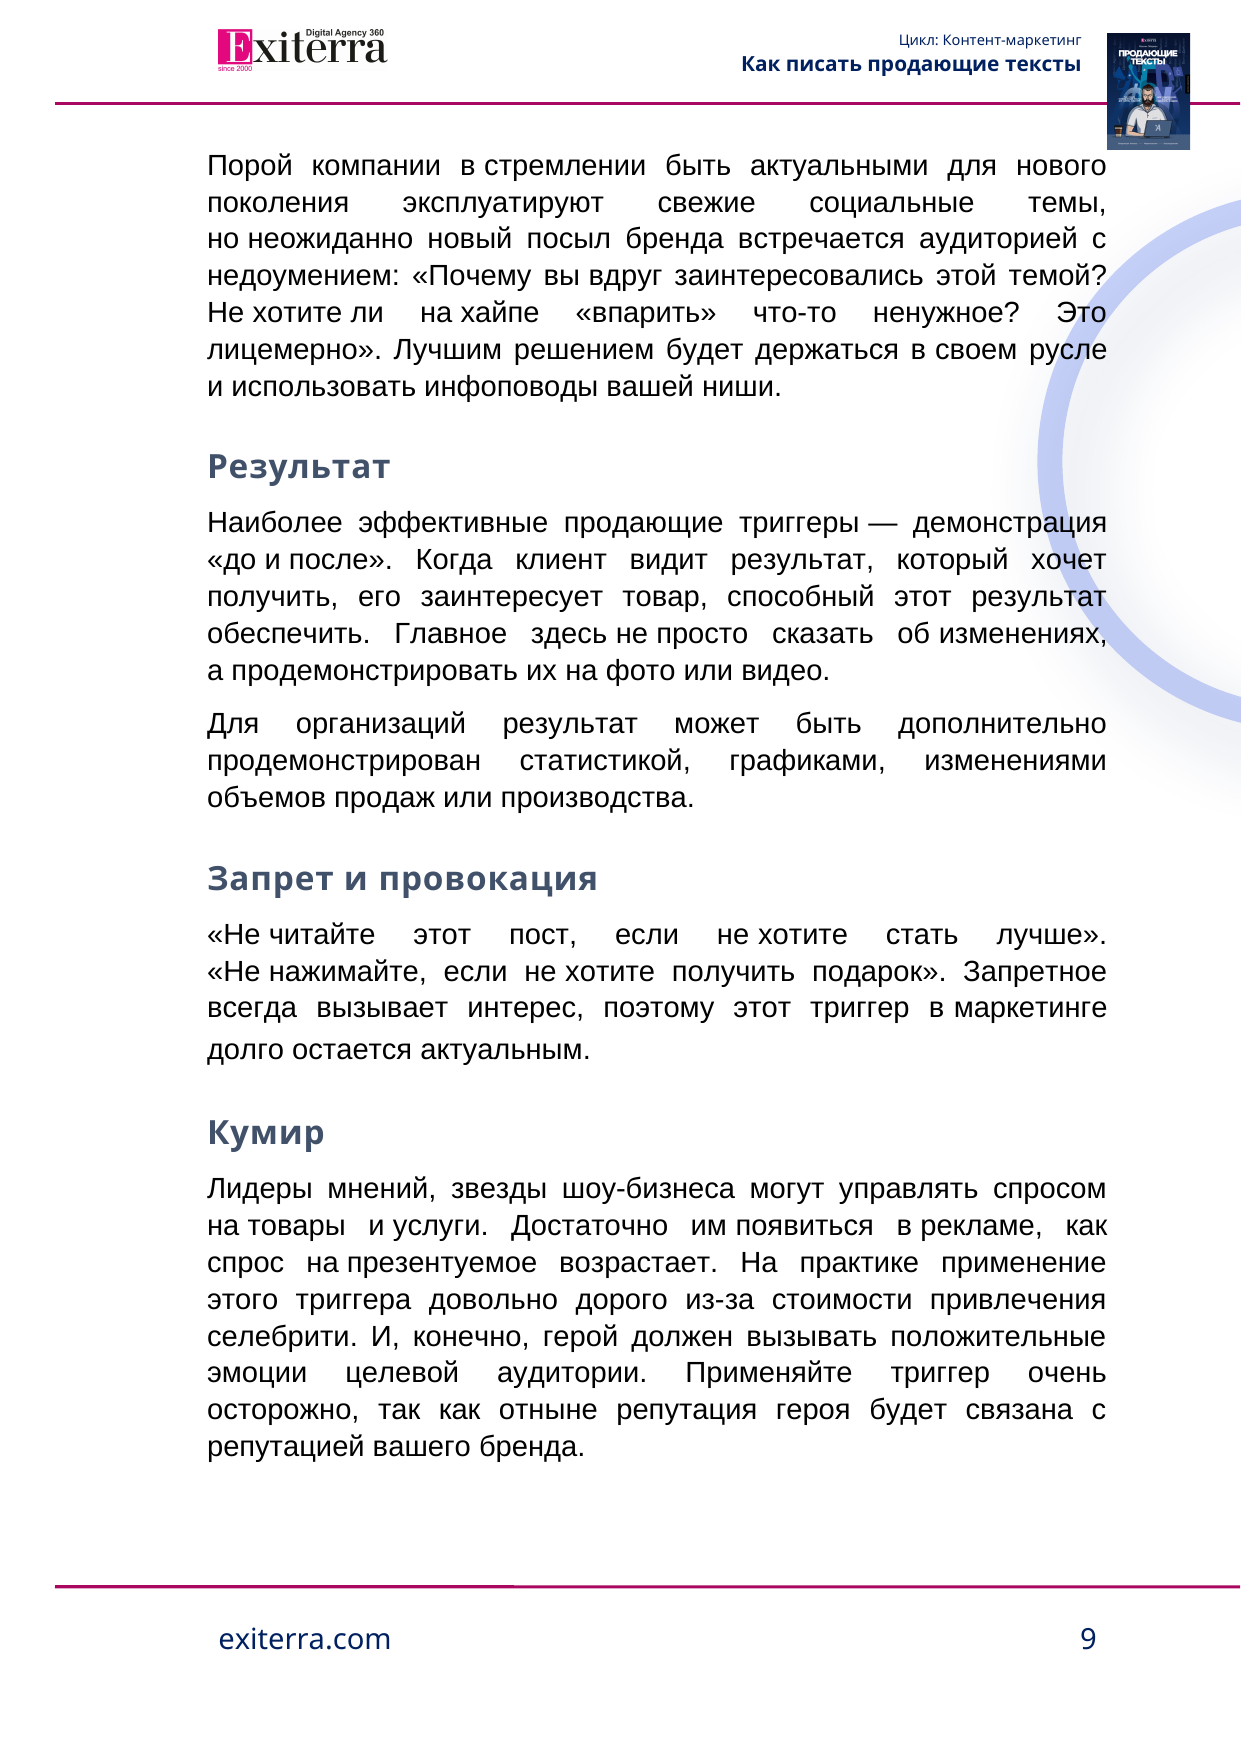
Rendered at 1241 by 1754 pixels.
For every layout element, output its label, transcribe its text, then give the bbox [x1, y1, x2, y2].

text Запрет и провокация [207, 854, 1107, 900]
picture [218, 29, 388, 71]
text «Не читайте этот пост, если не хотите стать лучше». «Не нажимайте, если не хотите получить подарок». Запретное всегда вызывает интерес, поэтому этот триггер в маркетинге долго остается актуальным. [207, 917, 1107, 1068]
text Наиболее эффективные продающие триггеры — демонстрация «до и после». Когда клиент видит результат, который хочет получить, его заинтересует товар, способный этот результат обеспечить. Главное здесь не просто сказать об изменениях, а продемонстрировать их на фото или видео. [207, 505, 1107, 686]
text Результат [207, 443, 1107, 489]
text Для организаций результат может быть дополнительно продемонстрирован статистикой, графиками, изменениями объемов продаж или производства. [207, 706, 1107, 814]
text Лидеры мнений, звезды шоу-бизнеса могут управлять спросом на товары и услуги. Достаточно им появиться в рекламе, как спрос на презентуемое возрастает. На практике применение этого триггера довольно дорого из-за стоимости привлечения селебрити. И, конечно, герой должен вызывать положительные эмоции целевой аудитории. Применяйте триггер очень осторожно, так как отныне репутация героя будет связана с репутацией вашего бренда. [207, 1171, 1107, 1463]
text Кумир [207, 1109, 1107, 1154]
picture [1107, 33, 1191, 150]
text Порой компании в стремлении быть актуальными для нового поколения эксплуатируют свежие социальные темы, но неожиданно новый посыл бренда встречается аудиторией с недоумением: «Почему вы вдруг заинтересовались этой темой? Не хотите ли на хайпе «впарить» что-то ненужное? Это лицемерно». Лучшим решением будет держаться в своем русле и использовать инфоповоды вашей ниши. [207, 148, 1107, 402]
